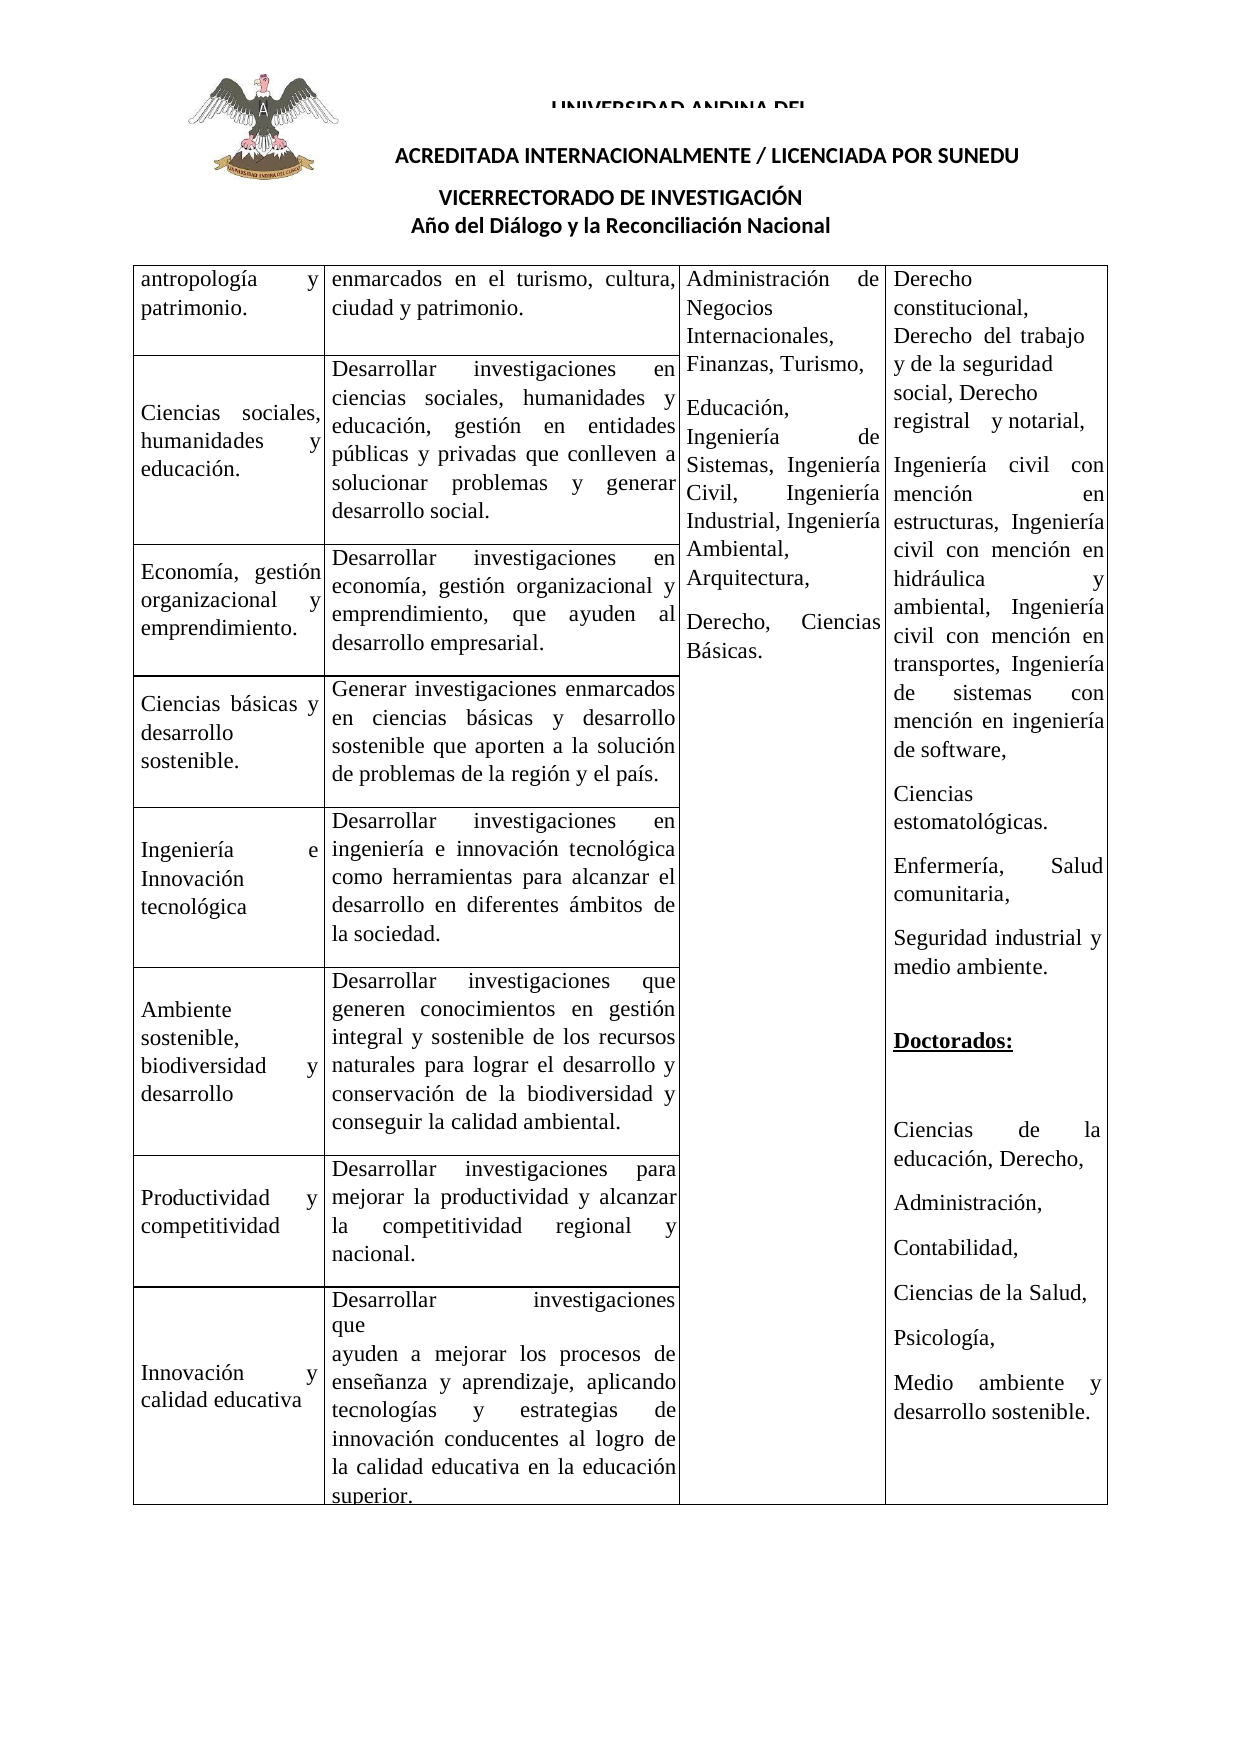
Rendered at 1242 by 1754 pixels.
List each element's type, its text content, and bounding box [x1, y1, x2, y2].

table_header antropología y patrimonio. [134, 266, 324, 355]
table_cell Desarrollar investigaciones que generen conocimientos en gestión integral y sostenible de los recursos naturales para lograr el desarrollo y conservación de la biodiversidad y conseguir la calidad ambiental. [325, 968, 679, 1155]
table_cell Ingeniería e Innovación tecnológica [134, 808, 324, 967]
table_cell Desarrollar investigaciones en ingeniería e innovación tecnológica como herramientas para alcanzar el desarrollo en diferentes ámbitos de la sociedad. [325, 808, 679, 967]
table_header Derecho constitucional, Derecho del trabajo y de la seguridad social, Derecho registral y notarial, Ingeniería civil con mención en estructuras, Ingeniería civil con mención en hidráulica y ambiental, Ingeniería civil con mención en transportes, Ingeniería de sistemas con mención en ingeniería de software, Ciencias estomatológicas. Enfermería, Salud comunitaria, Seguridad industrial y medio ambiente. Doctorados: Ciencias de la educación, Derecho, Administración, Contabilidad, Ciencias de la Salud, Psicología, Medio ambiente y desarrollo sostenible. [886, 266, 1107, 1503]
table_cell Desarrollar investigaciones en economía, gestión organizacional y emprendimiento, que ayuden al desarrollo empresarial. [325, 545, 679, 675]
table_cell Productividad y competitividad [134, 1156, 324, 1286]
table_header Administración de Negocios Internacionales, Finanzas, Turismo, Educación, Ingeniería de Sistemas, Ingeniería Civil, Ingeniería Industrial, Ingeniería Ambiental, Arquitectura, Derecho, Ciencias Básicas. [680, 266, 885, 1503]
table_cell Desarrollar investigaciones para mejorar la productividad y alcanzar la competitividad regional y nacional. [325, 1156, 679, 1286]
table_cell Economía, gestión organizacional y emprendimiento. [134, 545, 324, 675]
table_cell Ciencias básicas y desarrollo sostenible. [134, 677, 324, 807]
table_cell Innovación y calidad educativa [134, 1288, 324, 1503]
table_cell Desarrollar investigaciones en ciencias sociales, humanidades y educación, gestión en entidades públicas y privadas que conlleven a solucionar problemas y generar desarrollo social. [325, 356, 679, 544]
picture [188, 73, 339, 184]
table_header enmarcados en el turismo, cultura, ciudad y patrimonio. [325, 266, 679, 355]
table_cell Ciencias sociales, humanidades y educación. [134, 356, 324, 544]
table_cell Generar investigaciones enmarcados en ciencias básicas y desarrollo sostenible que aporten a la solución de problemas de la región y el país. [325, 677, 679, 807]
table_cell Desarrollar investigaciones que ayuden a mejorar los procesos de enseñanza y aprendizaje, aplicando tecnologías y estrategias de innovación conducentes al logro de la calidad educativa en la educación superior. [325, 1288, 679, 1503]
table_cell Ambiente sostenible, biodiversidad y desarrollo [134, 968, 324, 1155]
